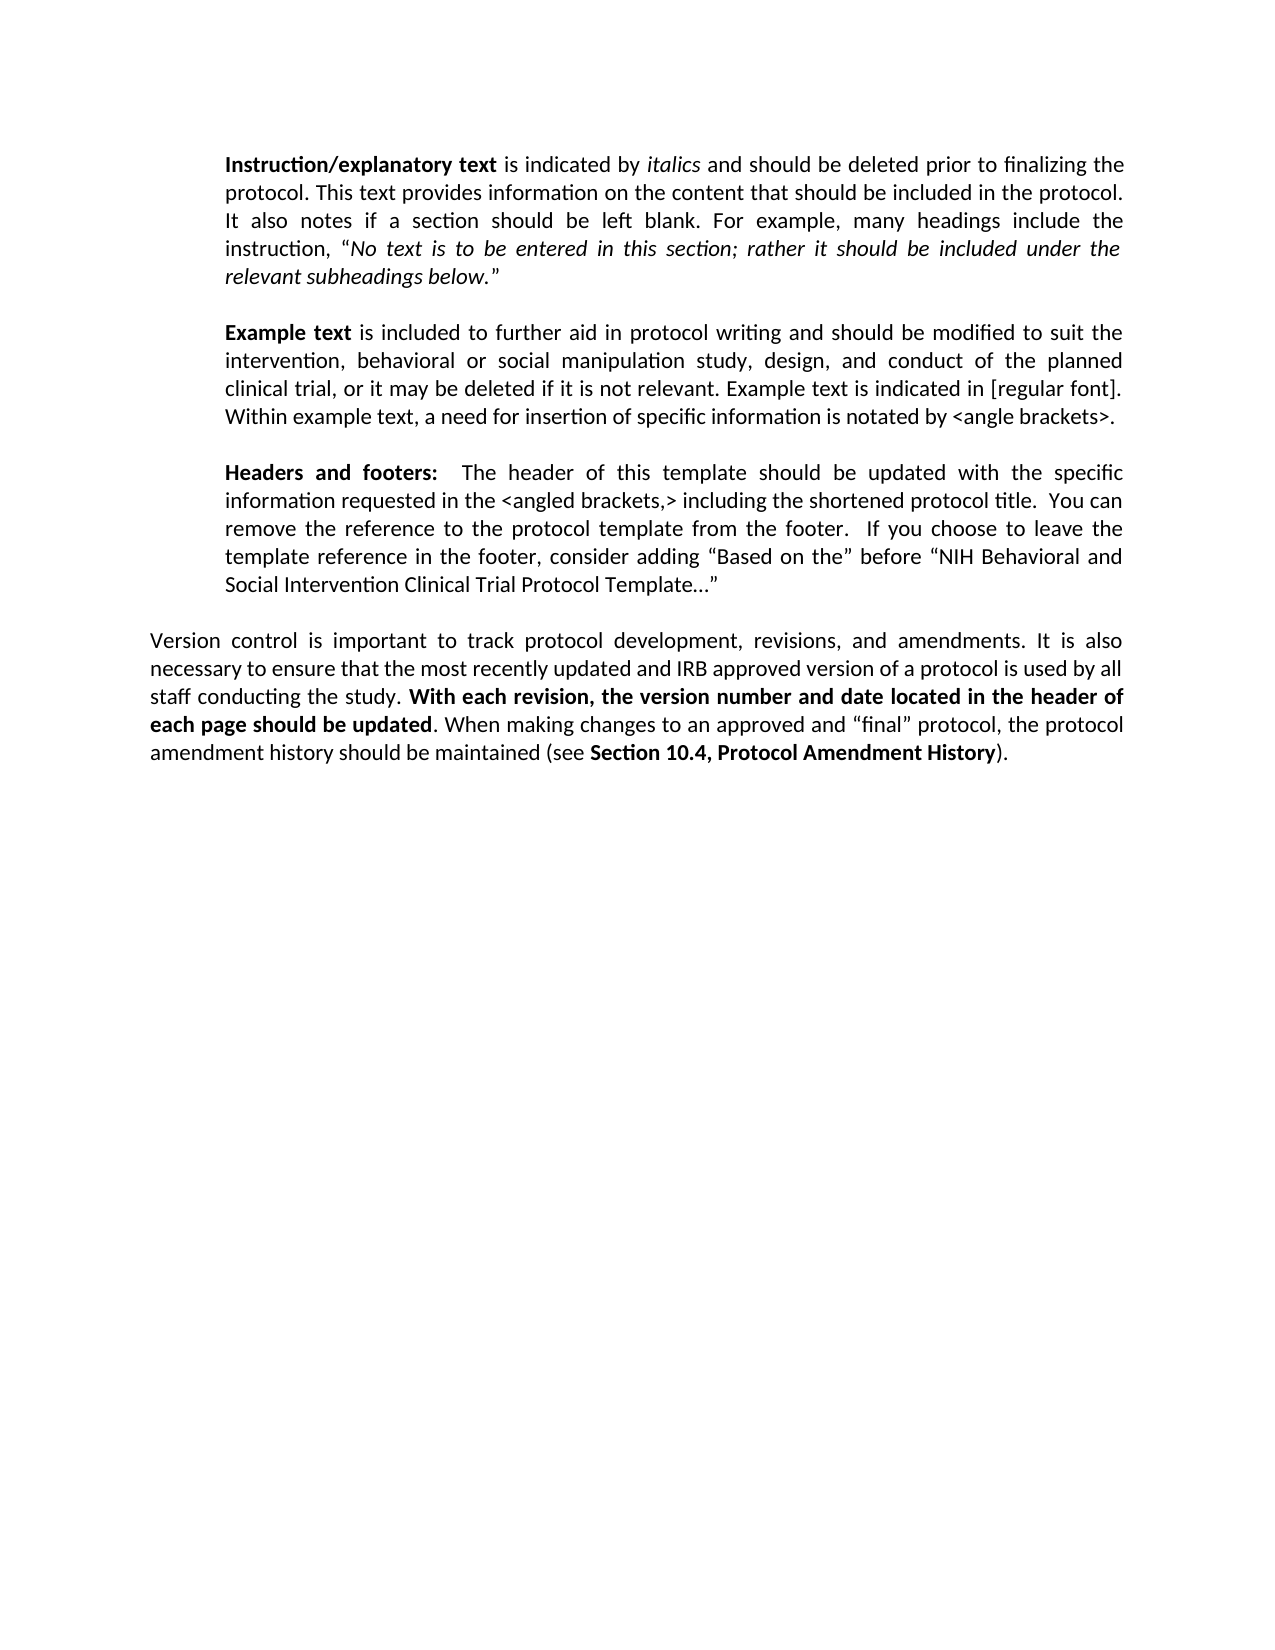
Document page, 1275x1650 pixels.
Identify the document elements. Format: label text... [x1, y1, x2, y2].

text Example text is included to further aid in protocol writing and should be modified to suit the intervention, behavioral or social manipulation study, design, and conduct of the planned clinical trial, or it may be deleted if it is not relevant. Example text is indicated in [regular font]. Within example text, a need for insertion of specific information is notated by <angle brackets>. [225, 318, 1125, 430]
text Version control is important to track protocol development, revisions, and amendments. It is also necessary to ensure that the most recently updated and IRB approved version of a protocol is used by all staff conducting the study. With each revision, the version number and date located in the header of each page should be updated. When making changes to an approved and “final” protocol, the protocol amendment history should be maintained (see Section 10.4, Protocol Amendment History). [150, 626, 1125, 766]
text Headers and footers: The header of this template should be updated with the specific information requested in the <angled brackets,> including the shortened protocol title. You can remove the reference to the protocol template from the footer. If you choose to leave the template reference in the footer, consider adding “Based on the” before “NIH Behavioral and Social Intervention Clinical Trial Protocol Template…” [225, 458, 1125, 598]
text Instruction/explanatory text is indicated by italics and should be deleted prior to finalizing the protocol. This text provides information on the content that should be included in the protocol. It also notes if a section should be left blank. For example, many headings include the instruction, “No text is to be entered in this section; rather it should be included under the relevant subheadings below.” [225, 150, 1125, 290]
